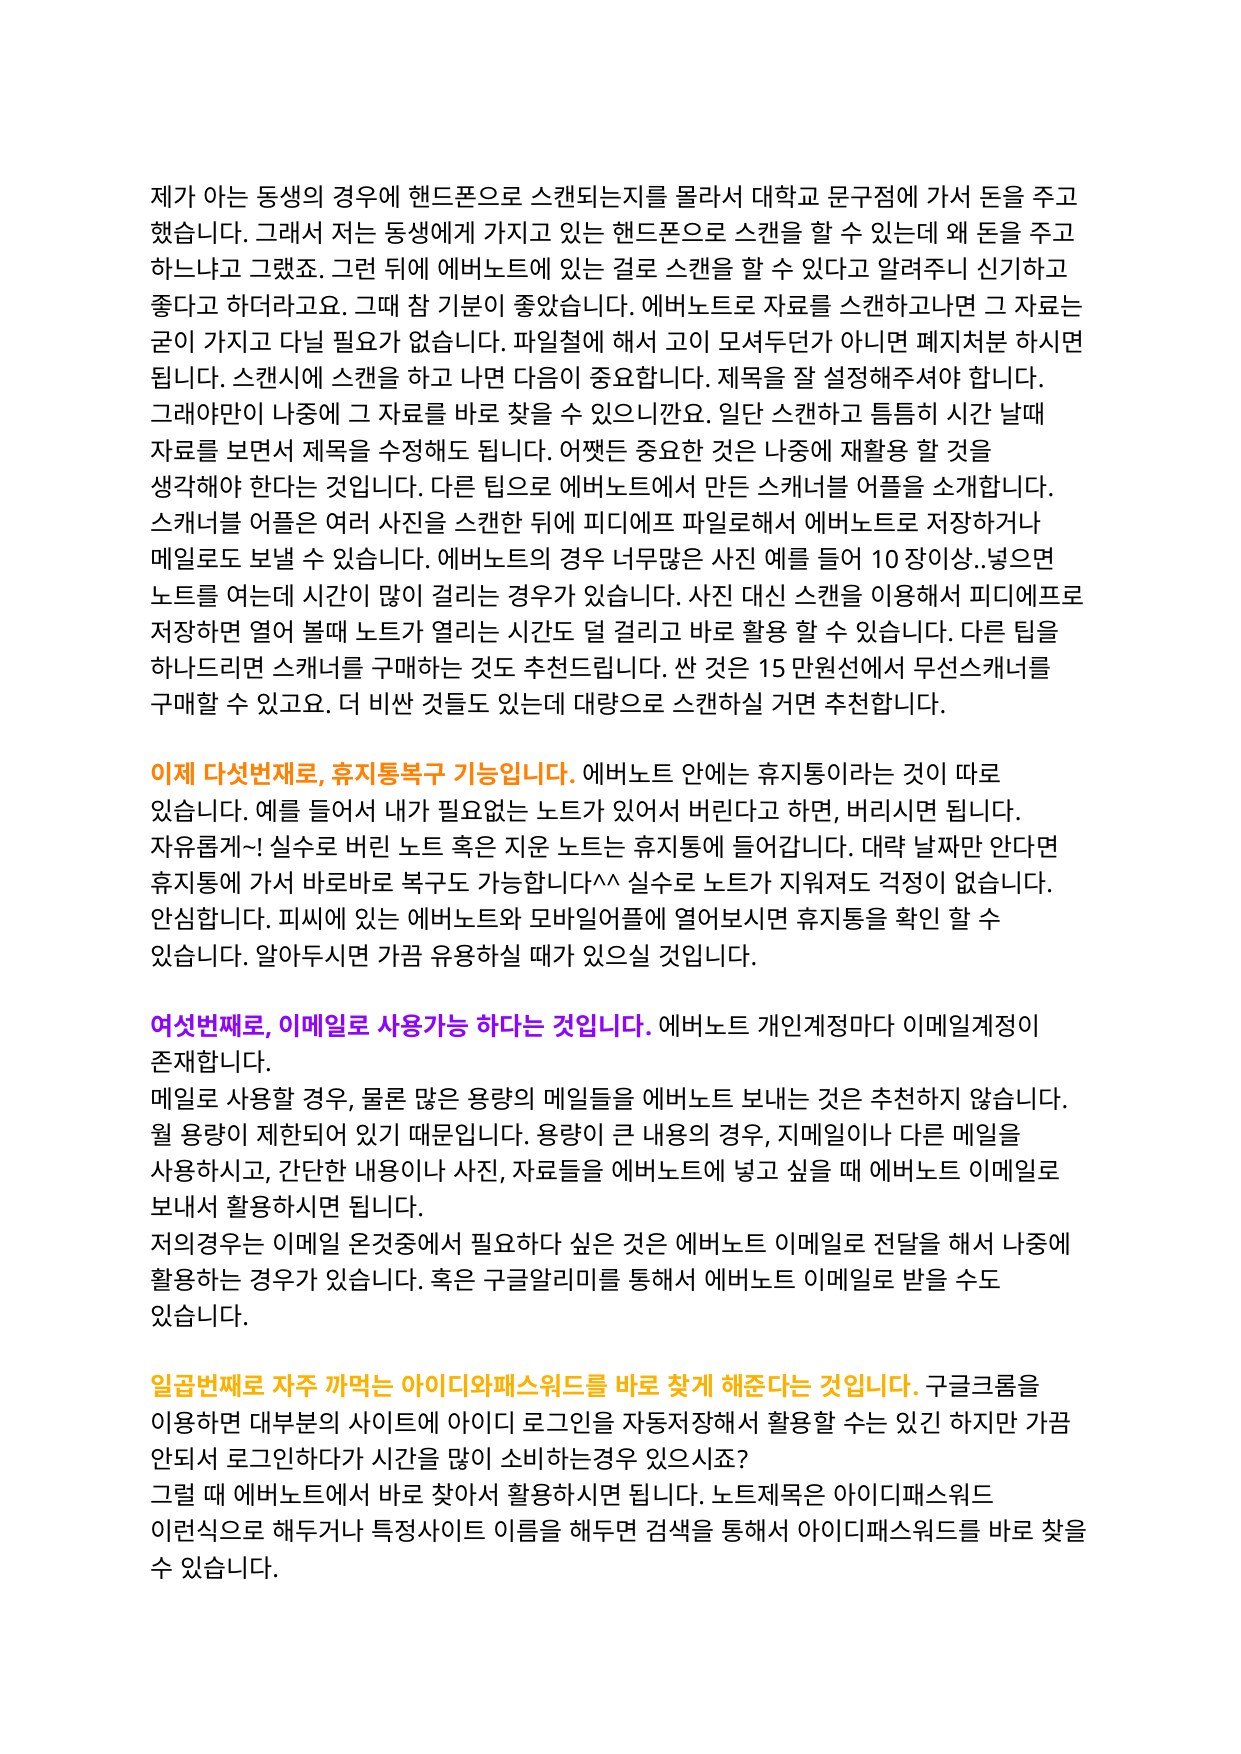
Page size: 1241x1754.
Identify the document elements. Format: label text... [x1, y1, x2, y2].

text 여섯번째로, 이메일로 사용가능 하다는 것입니다. 에버노트 개인계정마다 이메일계정이 존재합니다. [150, 1007, 1090, 1079]
text 제가 아는 동생의 경우에 핸드폰으로 스캔되는지를 몰라서 대학교 문구점에 가서 돈을 주고 했습니다. 그래서 저는 동생에게 가지고 있는 핸드폰으로 스캔을 할 수 있는데 왜 돈을 주고 하느냐고 그랬죠. 그런 뒤에 에버노트에 있는 걸로 스캔을 할 수 있다고 알려주니 신기하고 좋다고 하더라고요. 그때 참 기분이 좋았습니다. 에버노트로 자료를 스캔하고나면 그 자료는 굳이 가지고 다닐 필요가 없습니다. 파일철에 해서 고이 모셔두던가 아니면 폐지처분 하시면 됩니다. 스캔시에 스캔을 하고 나면 다음이 중요합니다. 제목을 잘 설정해주셔야 합니다. 그래야만이 나중에 그 자료를 바로 찾을 수 있으니깐요. 일단 스캔하고 틈틈히 시간 날때 자료를 보면서 제목을 수정해도 됩니다. 어쨋든 중요한 것은 나중에 재활용 할 것을 생각해야 한다는 것입니다. 다른 팁으로 에버노트에서 만든 스캐너블 어플을 소개합니다. 스캐너블 어플은 여러 사진을 스캔한 뒤에 피디에프 파일로해서 에버노트로 저장하거나 메일로도 보낼 수 있습니다. 에버노트의 경우 너무많은 사진 예를 들어 10장이상..넣으면 노트를 여는데 시간이 많이 걸리는 경우가 있습니다. 사진 대신 스캔을 이용해서 피디에프로 저장하면 열어 볼때 노트가 열리는 시간도 덜 걸리고 바로 활용 할 수 있습니다. 다른 팁을 하나드리면 스캐너를 구매하는 것도 추천드립니다. 싼 것은 15만원선에서 무선스캐너를 구매할 수 있고요. 더 비싼 것들도 있는데 대량으로 스캔하실 거면 추천합니다. [150, 177, 1090, 721]
text 그럴 때 에버노트에서 바로 찾아서 활용하시면 됩니다. 노트제목은 아이디패스워드 이런식으로 해두거나 특정사이트 이름을 해두면 검색을 통해서 아이디패스워드를 바로 찾을 수 있습니다. [150, 1476, 1090, 1584]
text 이제 다섯번재로, 휴지통복구 기능입니다. 에버노트 안에는 휴지통이라는 것이 따로 있습니다. 예를 들어서 내가 필요없는 노트가 있어서 버린다고 하면, 버리시면 됩니다. 자유롭게~! 실수로 버린 노트 혹은 지운 노트는 휴지통에 들어갑니다. 대략 날짜만 안다면 휴지통에 가서 바로바로 복구도 가능합니다^^ 실수로 노트가 지워져도 걱정이 없습니다. 안심합니다. 피씨에 있는 에버노트와 모바일어플에 열어보시면 휴지통을 확인 할 수 있습니다. 알아두시면 가끔 유용하실 때가 있으실 것입니다. [150, 755, 1090, 972]
text 메일로 사용할 경우, 물론 많은 용량의 메일들을 에버노트 보내는 것은 추천하지 않습니다. 월 용량이 제한되어 있기 때문입니다. 용량이 큰 내용의 경우, 지메일이나 다른 메일을 사용하시고, 간단한 내용이나 사진, 자료들을 에버노트에 넣고 싶을 때 에버노트 이메일로 보내서 활용하시면 됩니다. [150, 1079, 1090, 1224]
text 저의경우는 이메일 온것중에서 필요하다 싶은 것은 에버노트 이메일로 전달을 해서 나중에 활용하는 경우가 있습니다. 혹은 구글알리미를 통해서 에버노트 이메일로 받을 수도 있습니다. [150, 1224, 1090, 1333]
text 일곱번째로 자주 까먹는 아이디와패스워드를 바로 찾게 해준다는 것입니다. 구글크롬을 이용하면 대부분의 사이트에 아이디 로그인을 자동저장해서 활용할 수는 있긴 하지만 가끔 안되서 로그인하다가 시간을 많이 소비하는경우 있으시죠? [150, 1367, 1090, 1476]
